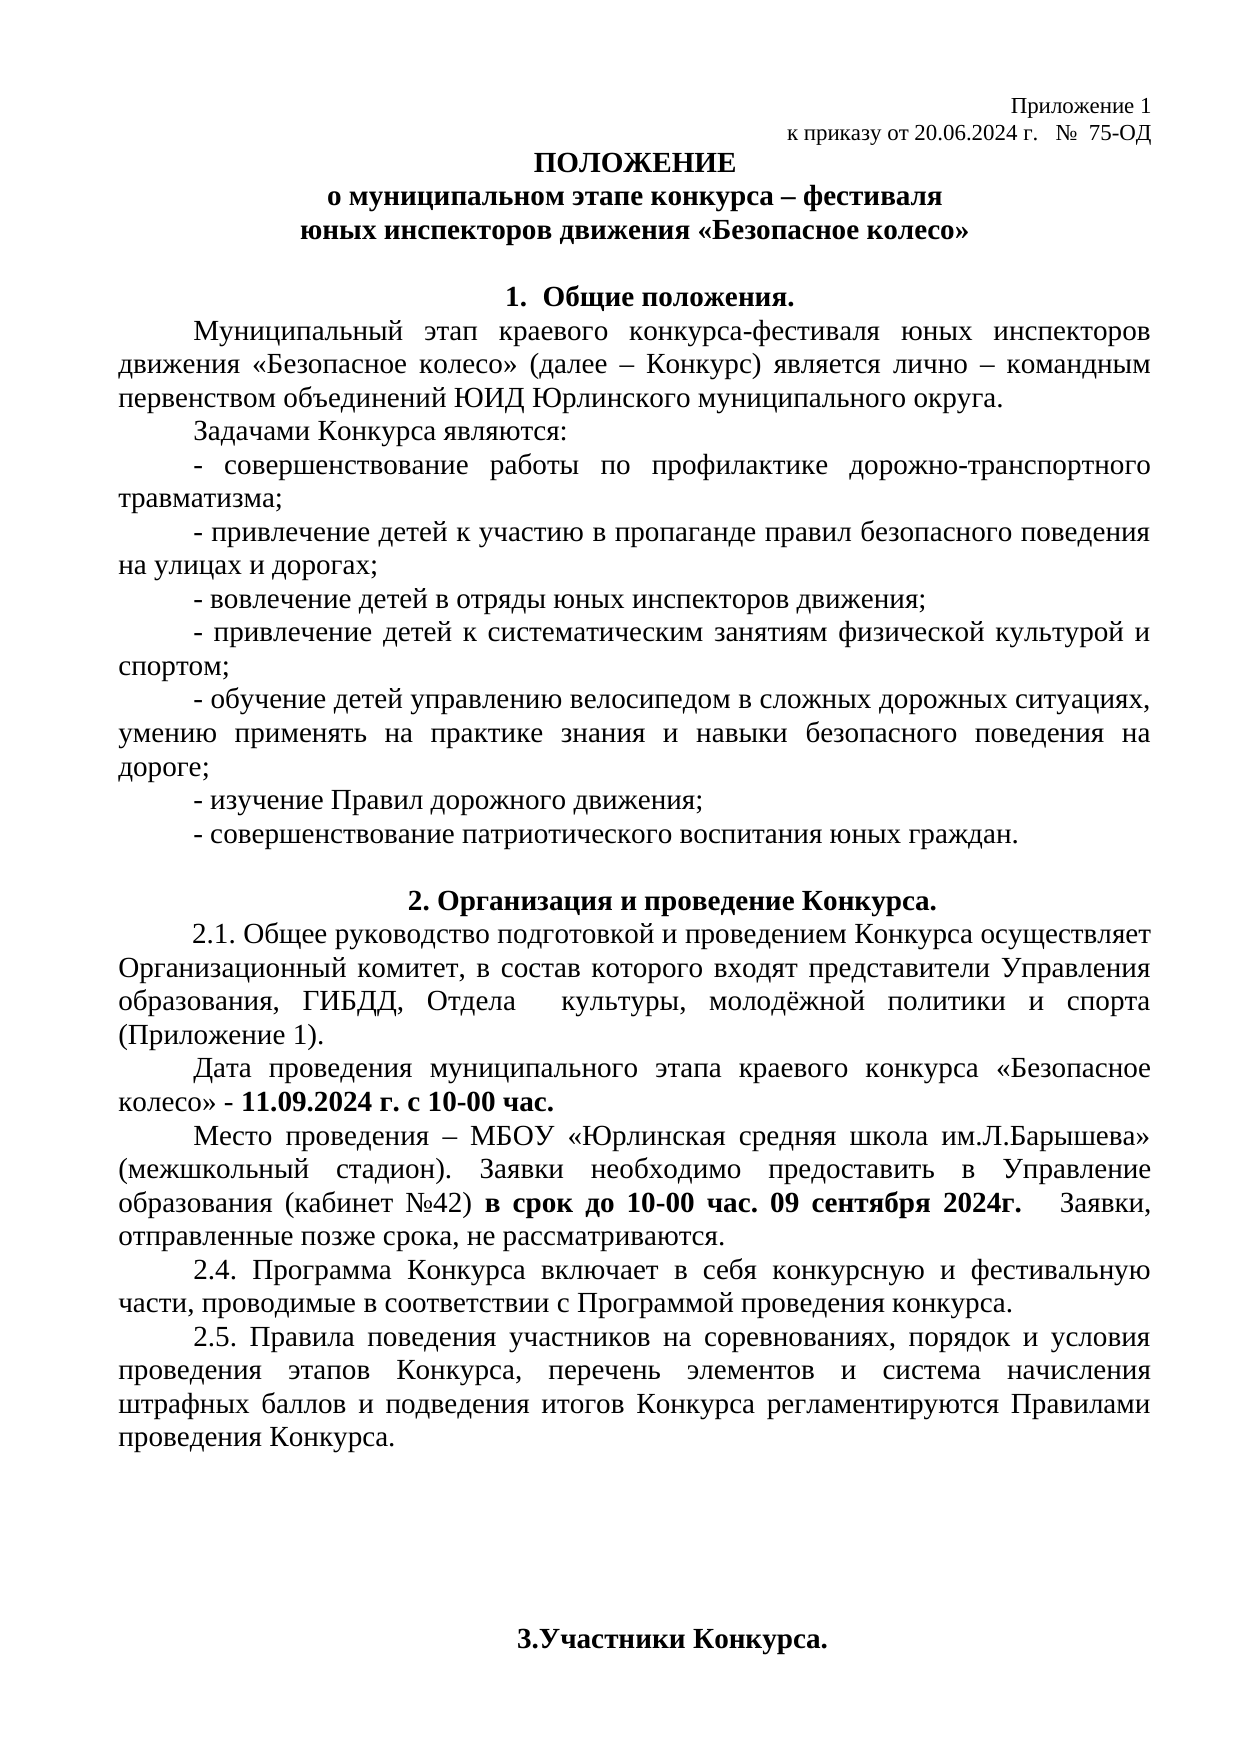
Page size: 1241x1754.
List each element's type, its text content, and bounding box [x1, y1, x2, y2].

text 2.4. Программа Конкурса включает в себя конкурсную и фестивальную части, проводимые в соответствии с Программой проведения конкурса. [118, 1252, 1152, 1319]
list Общие положения. [148, 279, 1152, 313]
text юных инспекторов движения «Безопасное колесо» [118, 212, 1152, 246]
text - совершенствование работы по профилактике дорожно-транспортного травматизма; [118, 447, 1152, 514]
text Место проведения – МБОУ «Юрлинская средняя школа им.Л.Барышева» (межшкольный стадион). Заявки необходимо предоставить в Управление образования (кабинет №42) в срок до 10-00 час. 09 сентября 2024г. Заявки, отправленные позже срока, не рассматриваются. [118, 1118, 1152, 1252]
text о муниципальном этапе конкурса – фестиваля [118, 178, 1152, 212]
text 2. Организация и проведение Конкурса. [118, 883, 1152, 916]
text - обучение детей управлению велосипедом в сложных дорожных ситуациях, умению применять на практике знания и навыки безопасного поведения на дороге; [118, 682, 1152, 782]
text - совершенствование патриотического воспитания юных граждан. [118, 816, 1152, 849]
text 3.Участники Конкурса. [118, 1621, 1152, 1654]
text к приказу от 20.06.2024 г. № 75-ОД [118, 119, 1152, 145]
text 2.1. Общее руководство подготовкой и проведением Конкурса осуществляет Организационный комитет, в состав которого входят представители Управления образования, ГИБДД, Отдела культуры, молодёжной политики и спорта (Приложение 1). [118, 916, 1152, 1051]
text - вовлечение детей в отряды юных инспекторов движения; [118, 581, 1152, 614]
text Приложение 1 [118, 92, 1152, 119]
text Задачами Конкурса являются: [118, 413, 1152, 447]
text 2.5. Правила поведения участников на соревнованиях, порядок и условия проведения этапов Конкурса, перечень элементов и система начисления штрафных баллов и подведения итогов Конкурса регламентируются Правилами проведения Конкурса. [118, 1319, 1152, 1453]
text Дата проведения муниципального этапа краевого конкурса «Безопасное колесо» - 11.09.2024 г. с 10-00 час. [118, 1051, 1152, 1118]
text - изучение Правил дорожного движения; [118, 782, 1152, 816]
text ПОЛОЖЕНИЕ [118, 145, 1152, 178]
text - привлечение детей к систематическим занятиям физической культурой и спортом; [118, 614, 1152, 682]
text - привлечение детей к участию в пропаганде правил безопасного поведения на улицах и дорогах; [118, 514, 1152, 581]
text Муниципальный этап краевого конкурса-фестиваля юных инспекторов движения «Безопасное колесо» (далее – Конкурс) является лично – командным первенством объединений ЮИД Юрлинского муниципального округа. [118, 313, 1152, 413]
